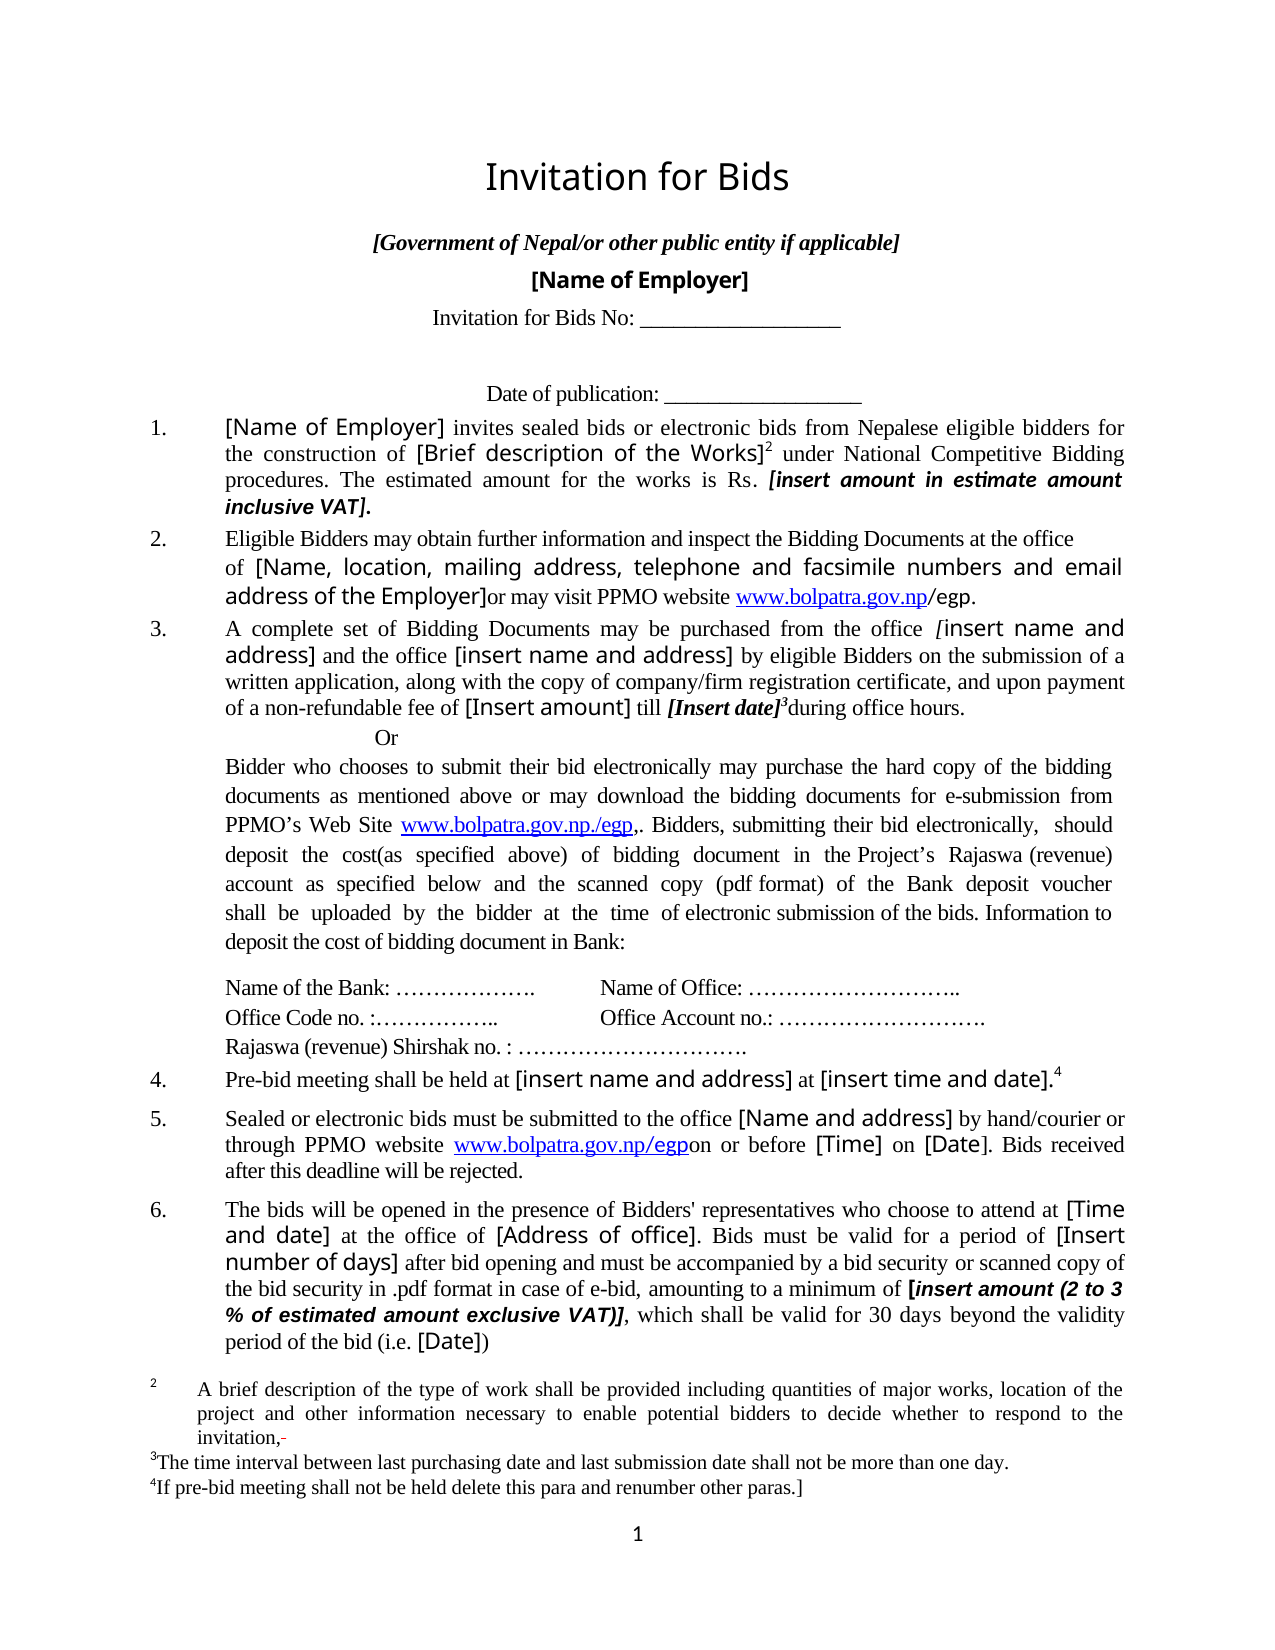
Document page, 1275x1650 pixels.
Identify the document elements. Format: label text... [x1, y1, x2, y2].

text 3. A complete set of Bidding Documents may be purchased from the office [insert name and address] and the office [insert name and address] by eligible Bidders on the submission of a written application, along with the copy of company/firm registration certificate, and upon payment of a non-refundable fee of [Insert amount] till [Insert date]during office hours. [150, 616, 1125, 721]
text Invitation for Bids [150, 150, 1125, 201]
text 1. [Name of Employer] invites sealed bids or electronic bids from Nepalese eligible bidders for the construction of [Brief description of the Works] under National Competitive Bidding procedures. The estimated amount for the works is Rs. [insert amount in estimate amount inclusive VAT]. [150, 414, 1125, 519]
text 4. Pre-bid meeting shall be held at [insert name and address] at [insert time and date]. [150, 1066, 1125, 1092]
text Bidder who chooses to submit their bid electronically may purchase the hard copy of the bidding documents as mentioned above or may download the bidding documents for e-submission from PPMO’s Web Site www.bolpatra.gov.np./egp,. Bidders, submitting their bid electronically, should deposit the cost(as specified above) of bidding document in the Project’s Rajaswa (revenue) account as specified below and the scanned copy (pdf format) of the Bank deposit voucher shall be uploaded by the bidder at the time of electronic submission of the bids. Information to deposit the cost of bidding document in Bank: [225, 751, 1113, 955]
text Or [374, 722, 1001, 751]
text 2. Eligible Bidders may obtain further information and inspect the Bidding Documents at the office [150, 525, 1125, 552]
text [Government of Nepal/or other public entity if applicable] [150, 229, 1125, 256]
text 6. The bids will be opened in the presence of Bidders' representatives who choose to attend at [Time and date] at the office of [Address of office]. Bids must be valid for a period of [Insert number of days] after bid opening and must be accompanied by a bid security or scanned copy of the bid security in .pdf format in case of e-bid, amounting to a minimum of [insert amount (2 to 3 % of estimated amount exclusive VAT)], which shall be valid for 30 days beyond the validity period of the bid (i.e. [Date]) [150, 1196, 1125, 1354]
text Date of publication: __________________ [150, 334, 1123, 409]
text 5. Sealed or electronic bids must be submitted to the office [Name and address] by hand/courier or through PPMO website www.bolpatra.gov.np/egpon or before [Time] on [Date]. Bids received after this deadline will be rejected. [150, 1105, 1125, 1184]
text Rajaswa (revenue) Shirshak no. : …………………………. [150, 1031, 1001, 1061]
text Office Code no. :…………….. Office Account no.: ………………………. [150, 1002, 1001, 1031]
text [Name of Employer] [150, 267, 1125, 293]
text Name of the Bank: ………………. Name of Office: ……………………….. [150, 972, 1001, 1001]
text of [Name, location, mailing address, telephone and facsimile numbers and email address of the Employer]or may visit PPMO website www.bolpatra.gov.np/egp. [225, 552, 1123, 610]
text Invitation for Bids No: __________________ [150, 295, 1123, 332]
